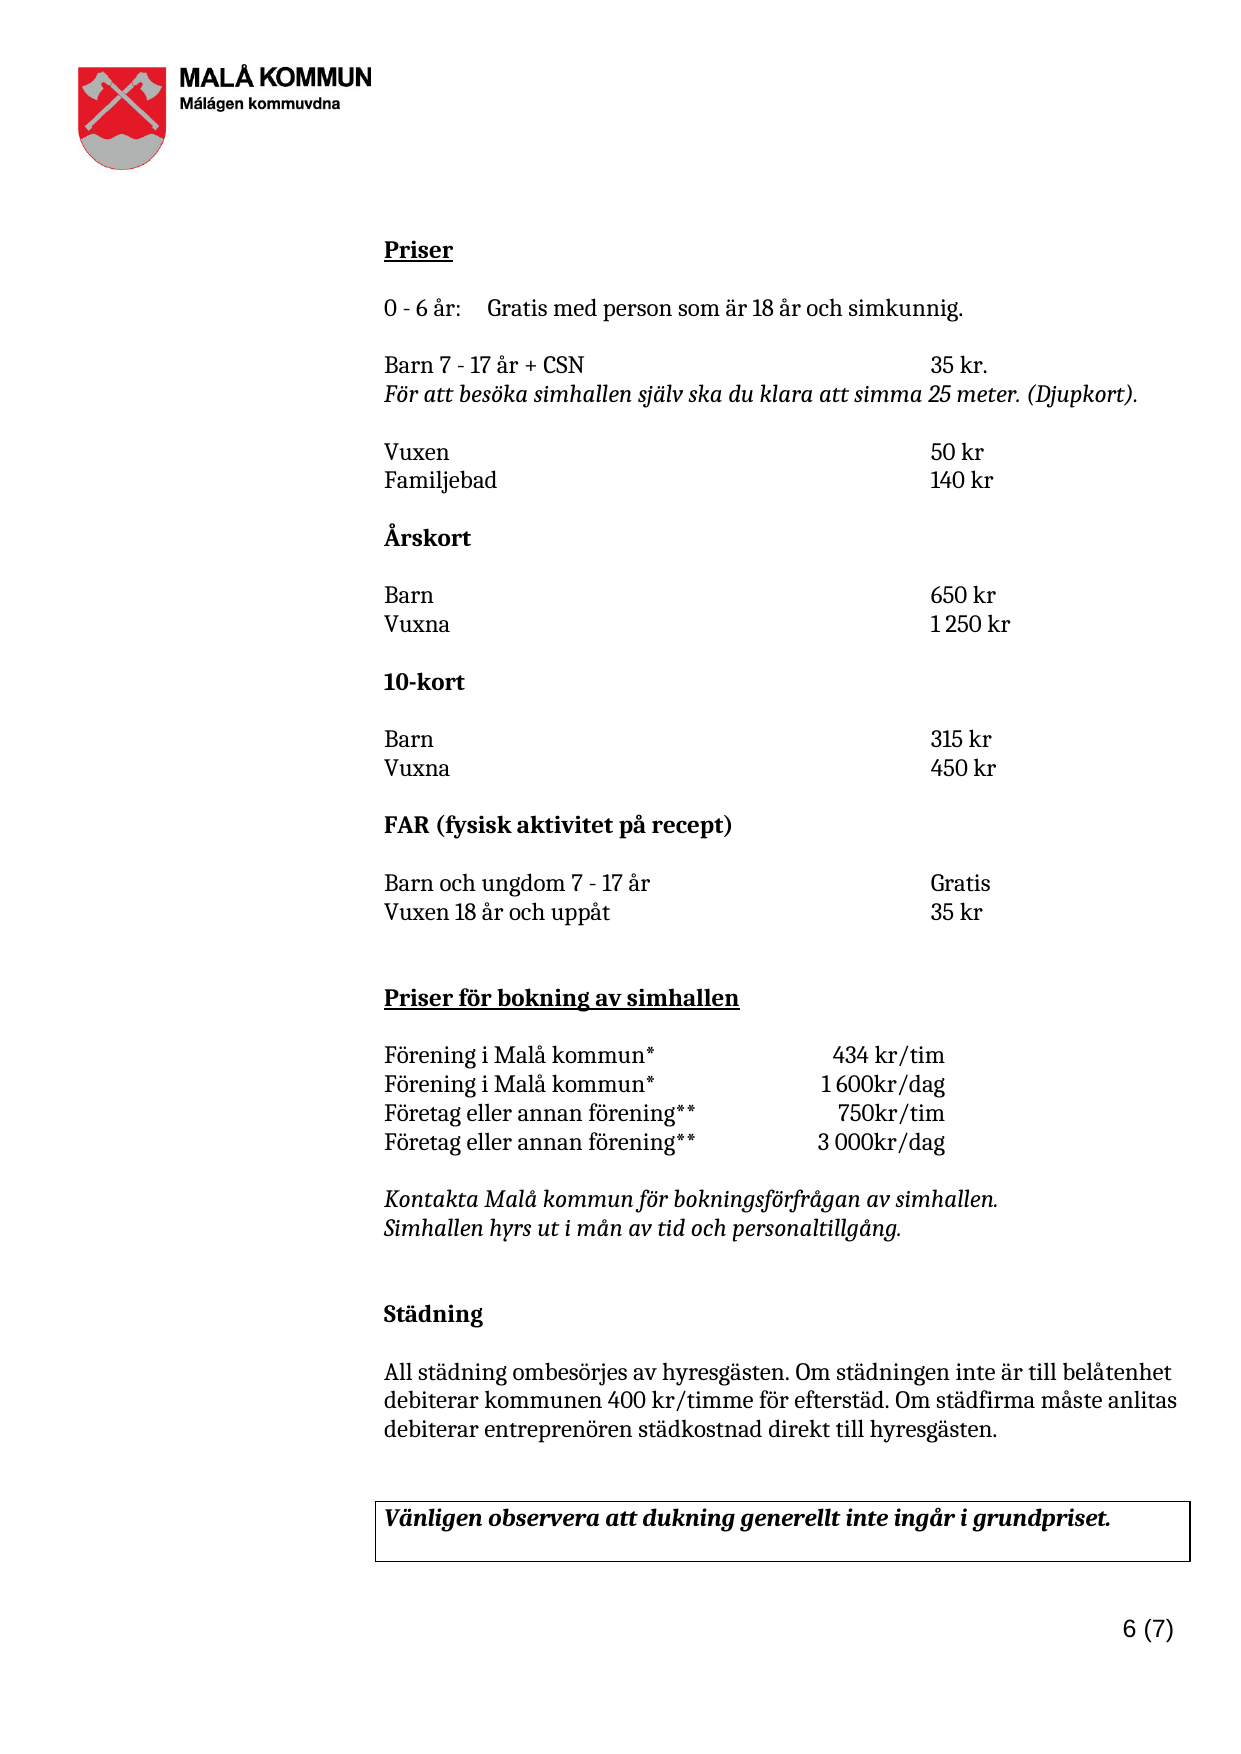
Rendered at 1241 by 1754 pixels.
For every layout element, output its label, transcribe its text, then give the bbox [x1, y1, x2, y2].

text Kontakta Malå kommun för bokningsförfrågan av simhallen. [384, 1185, 1181, 1214]
text 10-kort [384, 667, 1181, 696]
text Vuxen 50 kr [384, 437, 1181, 466]
text Simhallen hyrs ut i mån av tid och personaltillgång. [384, 1214, 1181, 1242]
text Barn 7 - 17 år + CSN 35 kr. [384, 351, 1181, 380]
text Barn 315 kr [384, 725, 1181, 754]
text Vuxna 1 250 kr [384, 610, 1181, 639]
text Priser för bokning av simhallen [384, 984, 1181, 1012]
text All städning ombesörjes av hyresgästen. Om städningen inte är till belåtenhet debiterar kommunen 400 kr/timme för efterstäd. Om städfirma måste anlitas debiterar entreprenören städkostnad direkt till hyresgästen. [384, 1357, 1181, 1444]
text Familjebad 140 kr [384, 466, 1181, 495]
text Barn och ungdom 7 - 17 år Gratis [384, 869, 1181, 897]
text Barn 650 kr [384, 581, 1181, 610]
text Förening i Malå kommun* 434 kr/tim Förening i Malå kommun* 1 600kr/dag Företag eller annan förening** 750kr/tim Företag eller annan förening** 3 000kr/dag [384, 1041, 1181, 1156]
text Vuxna 450 kr [384, 754, 1181, 782]
text Städning [384, 1300, 1181, 1357]
text Vuxen 18 år och uppåt 35 kr [384, 897, 1181, 926]
text FAR (fysisk aktivitet på recept) [384, 811, 1181, 840]
text 0 - 6 år: Gratis med person som är 18 år och simkunnig. [384, 294, 1181, 322]
text Årskort [384, 524, 1181, 552]
picture [72, 58, 377, 174]
text För att besöka simhallen själv ska du klara att simma 25 meter. (Djupkort). [384, 380, 1181, 409]
text Vänligen observera att dukning generellt inte ingår i grundpriset. [376, 1502, 1189, 1533]
text Priser [384, 236, 1181, 265]
